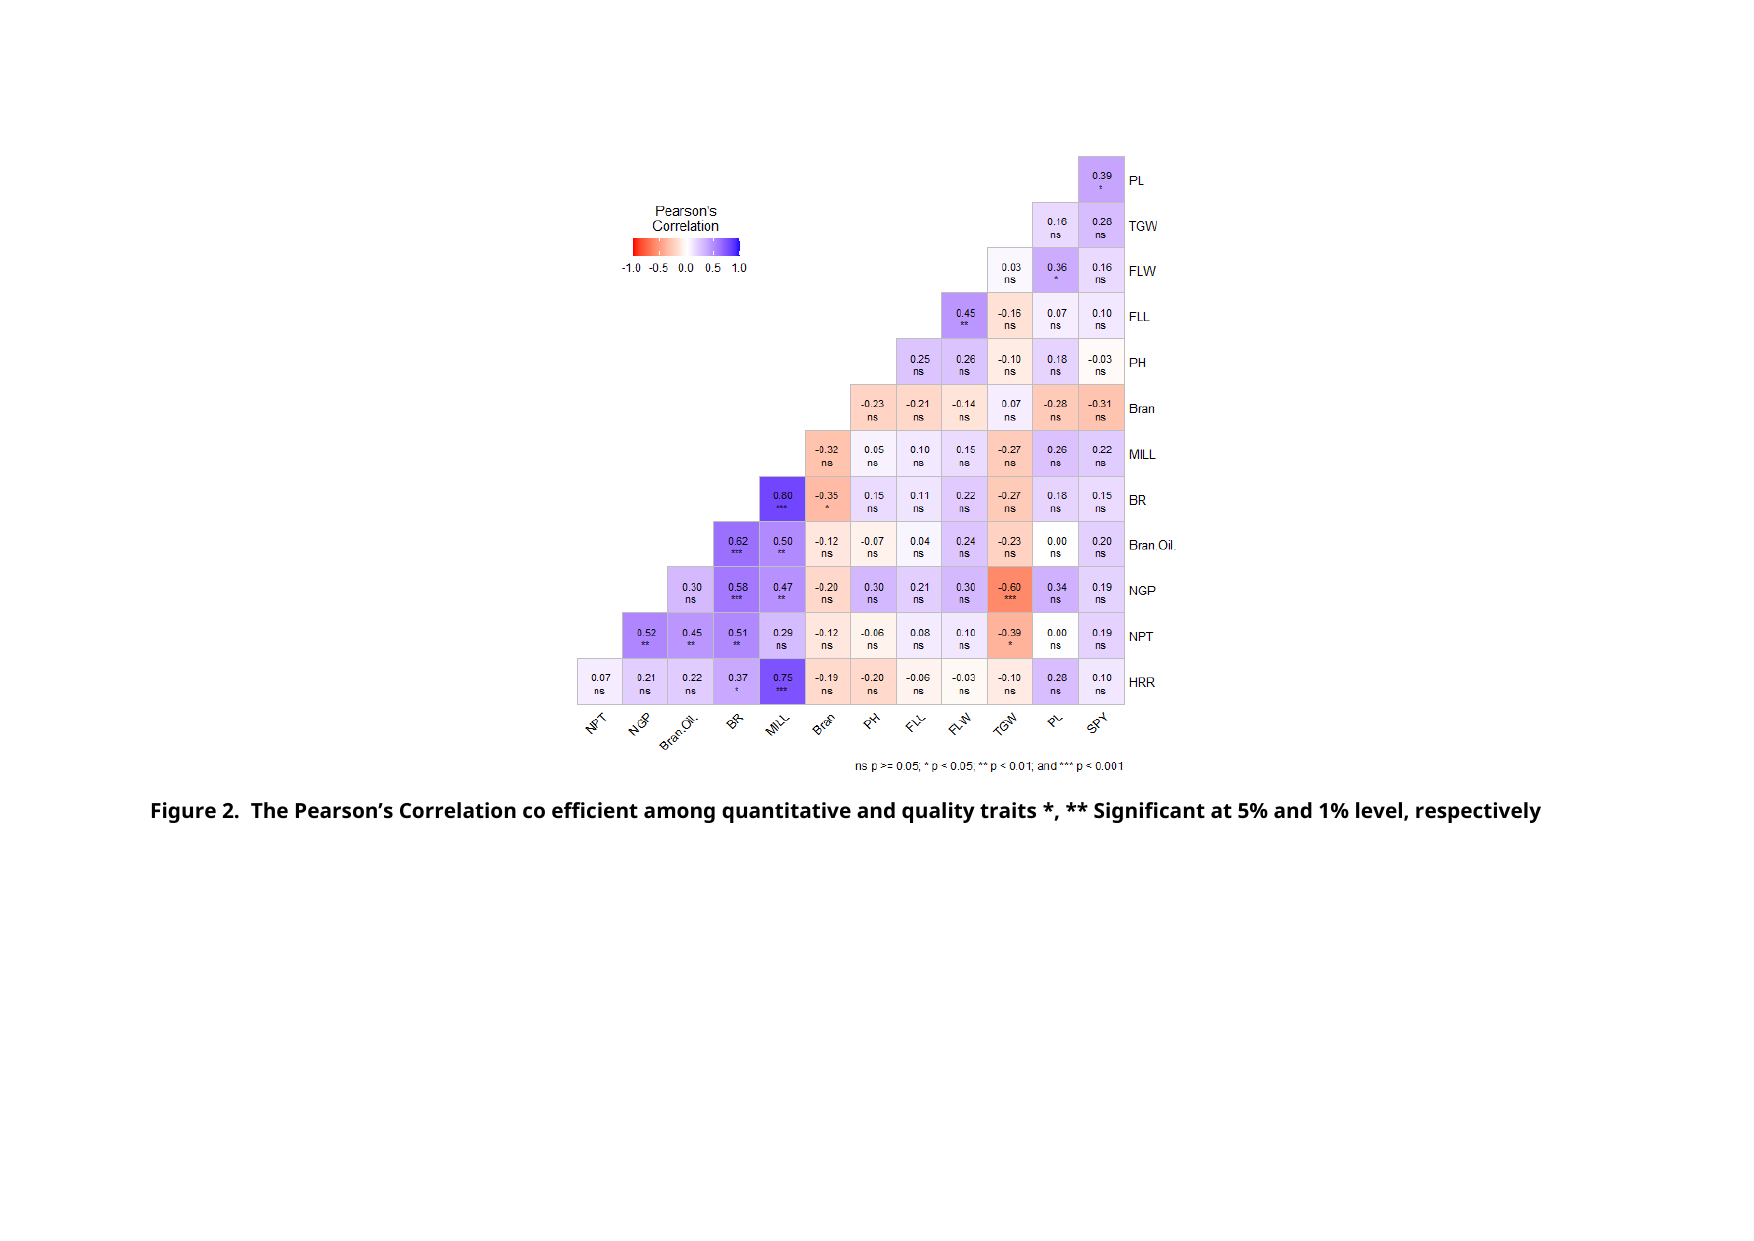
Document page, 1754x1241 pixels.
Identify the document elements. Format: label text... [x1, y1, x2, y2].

picture [569, 150, 1185, 778]
text Figure 2. The Pearson’s Correlation co efficient among quantitative and quality traits *, ** Significant at 5% and 1% level, respectively [150, 797, 1604, 825]
